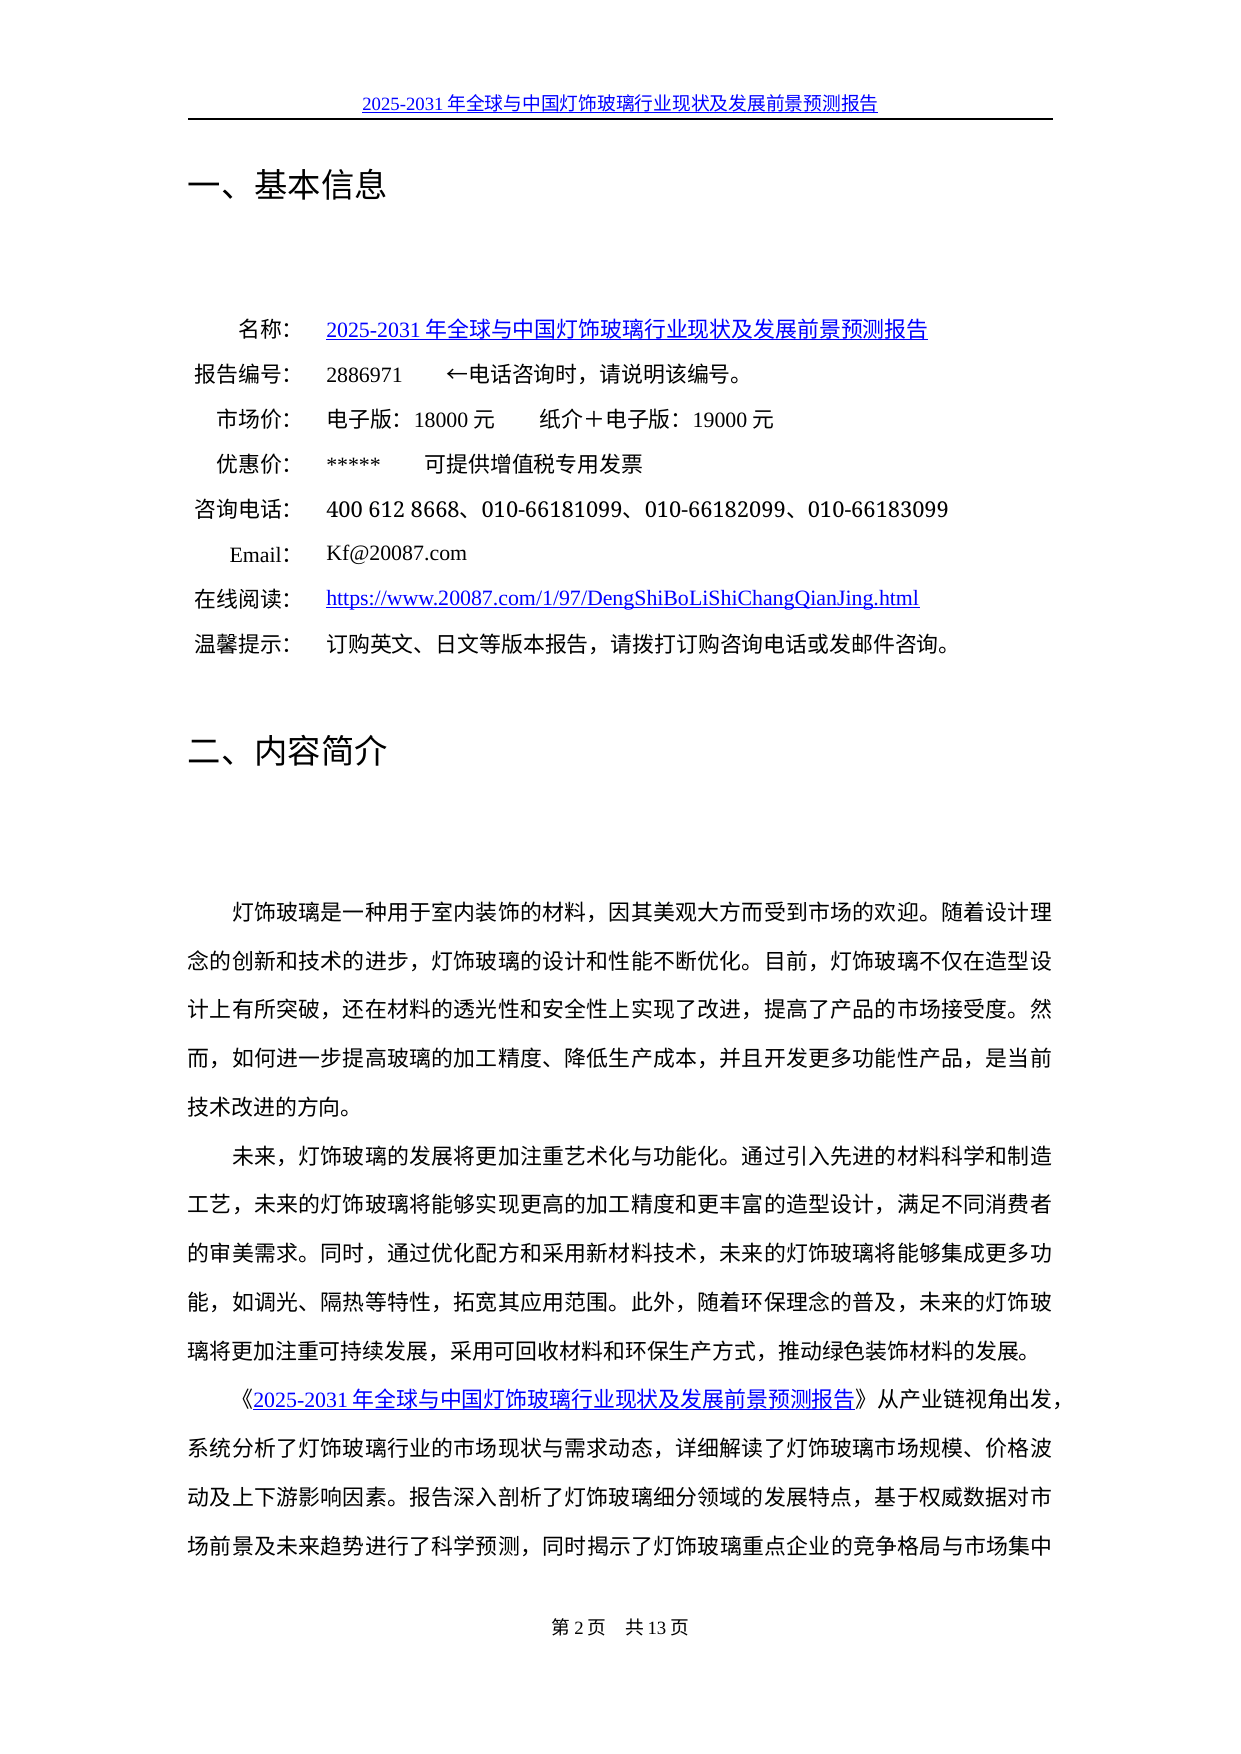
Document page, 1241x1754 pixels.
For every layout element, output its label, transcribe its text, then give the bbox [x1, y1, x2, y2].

table_cell 温馨提示： [167, 627, 315, 672]
table_cell 市场价： [167, 402, 315, 447]
table_cell 优惠价： [167, 447, 315, 492]
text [187, 894, 1053, 1561]
table_header 名称： [167, 312, 315, 357]
table_cell 在线阅读： [167, 582, 315, 627]
table_cell 2886971 ←电话咨询时，请说明该编号。 [315, 357, 1073, 402]
table_cell 报告编号： [167, 357, 315, 402]
table_cell Email： [167, 537, 315, 582]
table_cell ***** 可提供增值税专用发票 [315, 447, 1073, 492]
table_cell 400 612 8668、010-66181099、010-66182099、010-66183099 [315, 492, 1073, 537]
table_header 2025-2031年全球与中国灯饰玻璃行业现状及发展前景预测报告 [315, 312, 1073, 357]
table_cell Kf@20087.com [315, 537, 1073, 582]
table_cell [315, 582, 1073, 627]
title 二、内容简介 [187, 717, 1053, 782]
table_cell 电子版：18000 元 纸介＋电子版：19000 元 [315, 402, 1073, 447]
title 一、基本信息 [187, 150, 1053, 215]
table_cell 咨询电话： [167, 492, 315, 537]
table_cell 订购英文、日文等版本报告，请拨打订购咨询电话或发邮件咨询。 [315, 627, 1073, 672]
